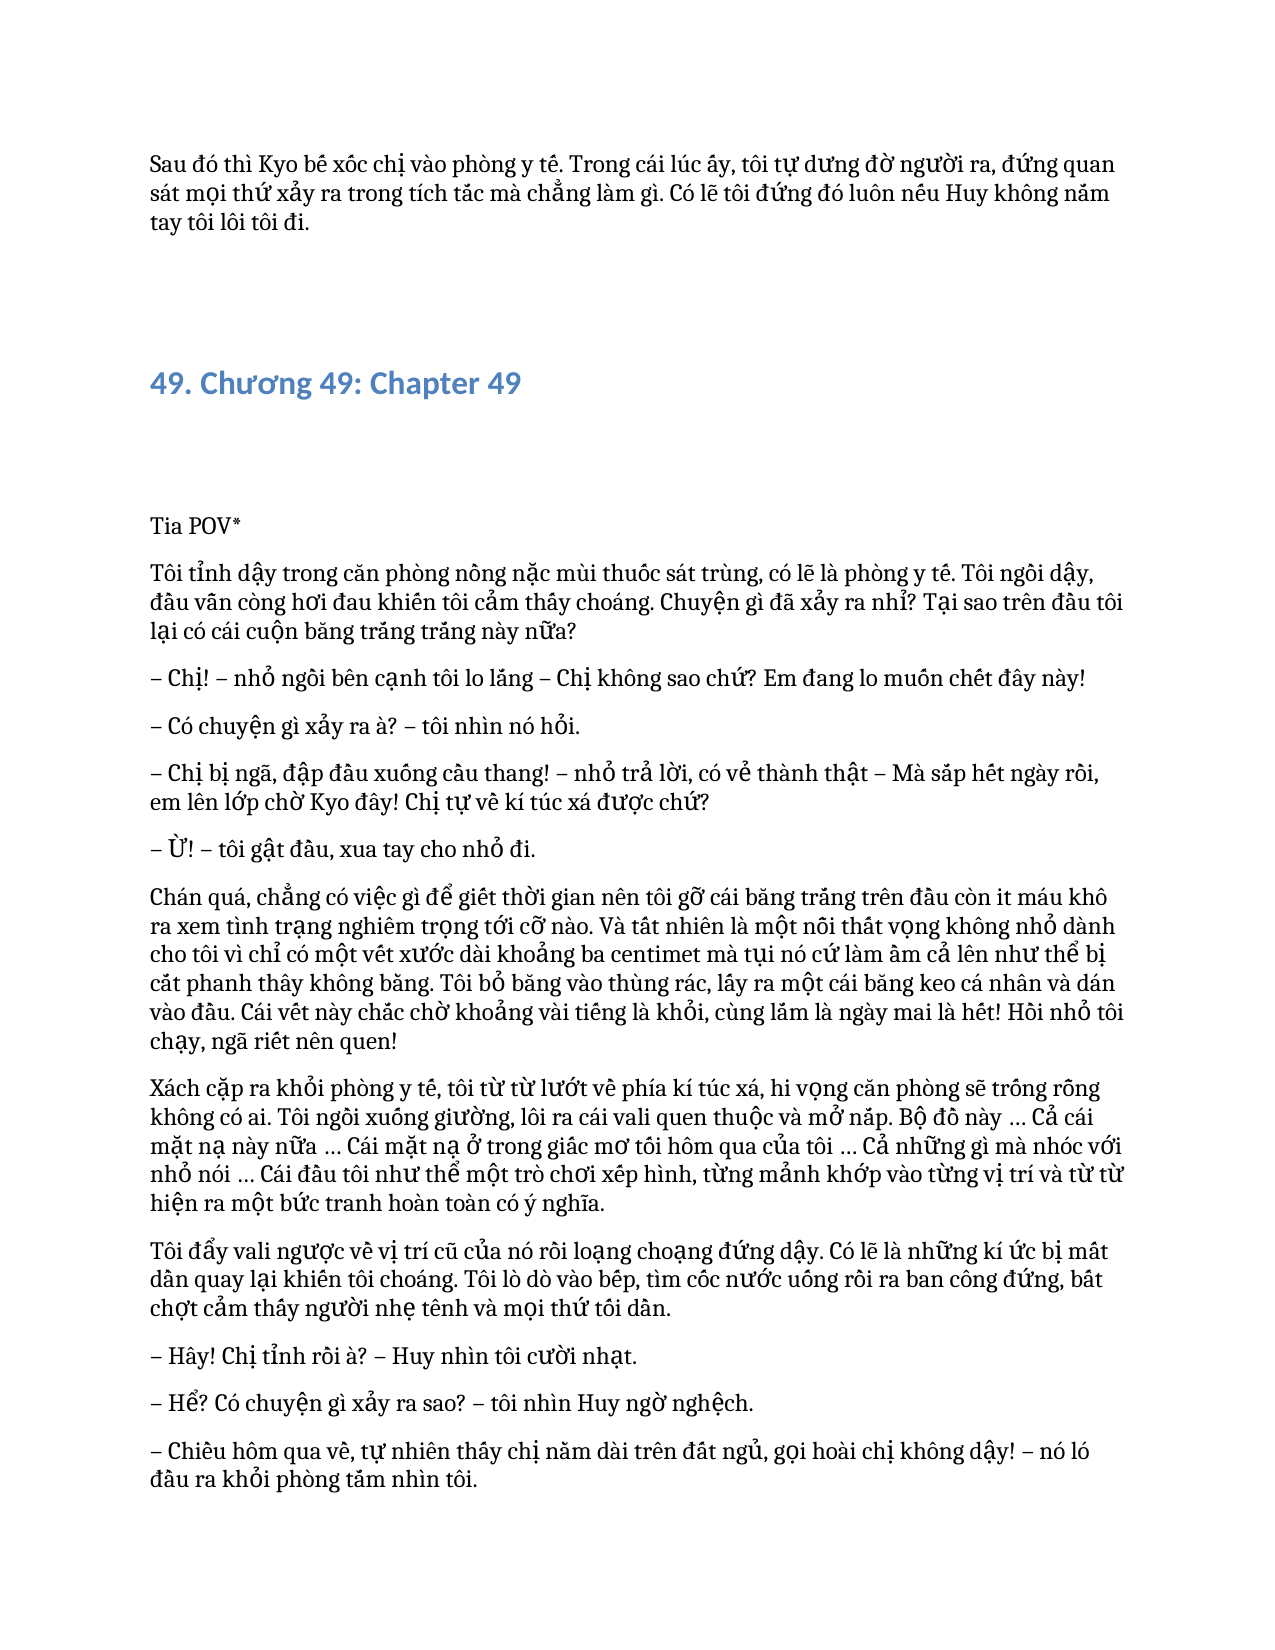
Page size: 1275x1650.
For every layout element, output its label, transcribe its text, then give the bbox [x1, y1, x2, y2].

text – Hây! Chị tỉnh rồi à? – Huy nhìn tôi cười nhạt. [150, 1342, 1125, 1370]
text Xách cặp ra khỏi phòng y tế, tôi từ từ lướt về phía kí túc xá, hi vọng căn phòng sẽ trống rỗng không có ai. Tôi ngồi xuống giường, lôi ra cái vali quen thuộc và mở nắp. Bộ đồ này … Cả cái mặt nạ này nữa … Cái mặt nạ ở trong giấc mơ tối hôm qua của tôi … Cả những gì mà nhóc với nhỏ nói … Cái đầu tôi như thể một trò chơi xếp hình, từng mảnh khớp vào từng vị trí và từ từ hiện ra một bức tranh hoàn toàn có ý nghĩa. [150, 1074, 1125, 1218]
text Chán quá, chẳng có việc gì để giết thời gian nên tôi gỡ cái băng trắng trên đầu còn it máu khô ra xem tình trạng nghiêm trọng tới cỡ nào. Và tất nhiên là một nỗi thất vọng không nhỏ dành cho tôi vì chỉ có một vết xước dài khoảng ba centimet mà tụi nó cứ làm ầm cả lên như thể bị cắt phanh thây không bằng. Tôi bỏ băng vào thùng rác, lấy ra một cái băng keo cá nhân và dán vào đầu. Cái vết này chắc chờ khoảng vài tiếng là khỏi, cùng lắm là ngày mai là hết! Hồi nhỏ tôi chạy, ngã riết nên quen! [150, 883, 1125, 1055]
text – Hể? Có chuyện gì xảy ra sao? – tôi nhìn Huy ngờ nghệch. [150, 1389, 1125, 1418]
text Tia POV* [150, 512, 1125, 540]
subtitle 49. Chương 49: Chapter 49 [150, 362, 1125, 403]
text Sau đó thì Kyo bế xốc chị vào phòng y tế. Trong cái lúc ấy, tôi tự dưng đờ người ra, đứng quan sát mọi thứ xảy ra trong tích tắc mà chẳng làm gì. Có lẽ tôi đứng đó luôn nếu Huy không nắm tay tôi lôi tôi đi. [150, 150, 1125, 236]
text – Có chuyện gì xảy ra à? – tôi nhìn nó hỏi. [150, 712, 1125, 740]
text – Chị bị ngã, đập đầu xuống cầu thang! – nhỏ trả lời, có vẻ thành thật – Mà sắp hết ngày rồi, em lên lớp chờ Kyo đây! Chị tự về kí túc xá được chứ? [150, 759, 1125, 817]
text – Ừ! – tôi gật đầu, xua tay cho nhỏ đi. [150, 835, 1125, 864]
text Tôi tỉnh dậy trong căn phòng nồng nặc mùi thuốc sát trùng, có lẽ là phòng y tế. Tôi ngồi dậy, đầu vẫn còng hơi đau khiến tôi cảm thấy choáng. Chuyện gì đã xảy ra nhỉ? Tại sao trên đầu tôi lại có cái cuộn băng trắng trắng này nữa? [150, 559, 1125, 645]
text Tôi đẩy vali ngược về vị trí cũ của nó rồi loạng choạng đứng dậy. Có lẽ là những kí ức bị mất dần quay lại khiến tôi choáng. Tôi lò dò vào bếp, tìm cốc nước uống rồi ra ban công đứng, bất chợt cảm thấy người nhẹ tênh và mọi thứ tối dần. [150, 1237, 1125, 1323]
text – Chiều hôm qua về, tự nhiên thấy chị nằm dài trên đất ngủ, gọi hoài chị không dậy! – nó ló đầu ra khỏi phòng tắm nhìn tôi. [150, 1437, 1125, 1494]
text – Chị! – nhỏ ngồi bên cạnh tôi lo lắng – Chị không sao chứ? Em đang lo muốn chết đây này! [150, 664, 1125, 693]
